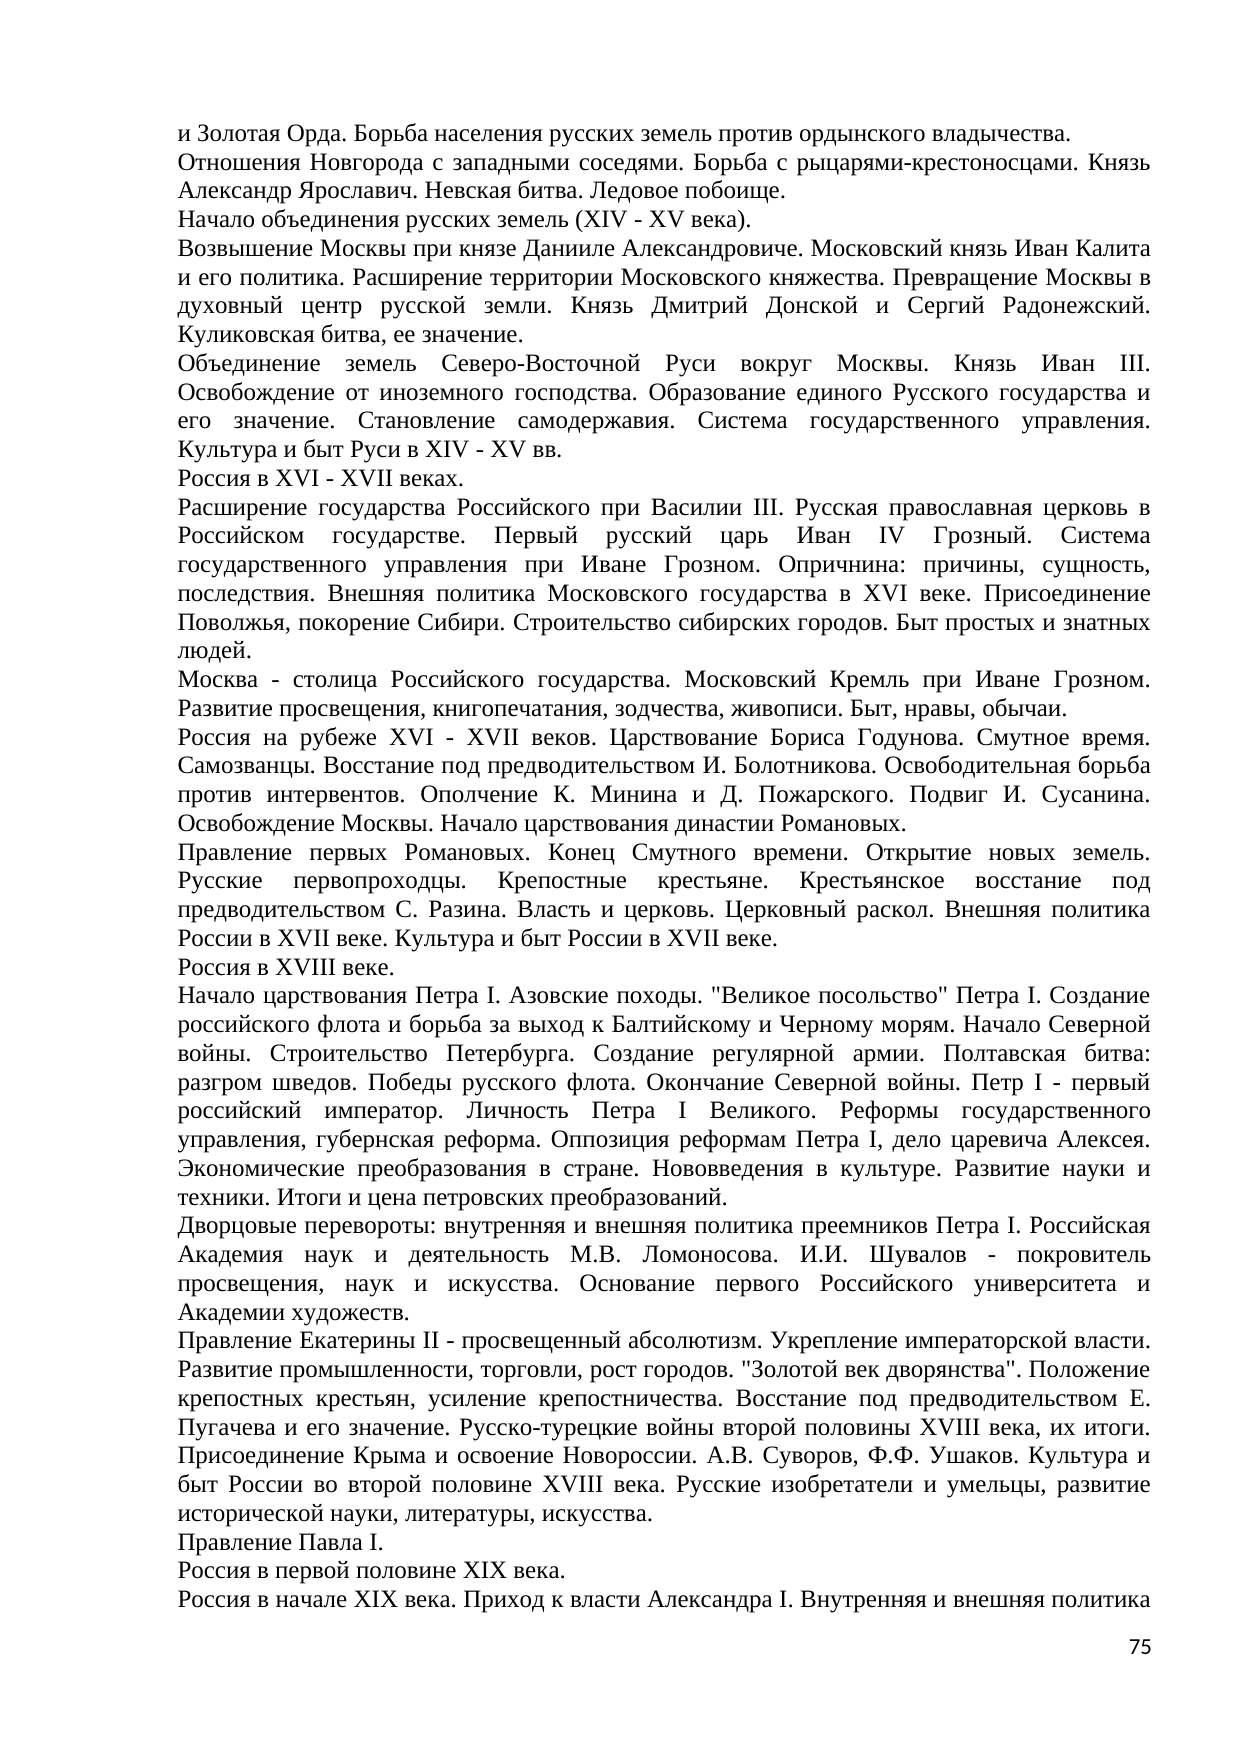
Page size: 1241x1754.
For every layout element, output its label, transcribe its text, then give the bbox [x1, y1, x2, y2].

text Россия в XVI - XVII веках. [177, 463, 1152, 492]
text Дворцовые перевороты: внутренняя и внешняя политика преемников Петра I. Российская Академия наук и деятельность М.В. Ломоносова. И.И. Шувалов - покровитель просвещения, наук и искусства. Основание первого Российского университета и Академии художеств. [177, 1211, 1152, 1326]
text Отношения Новгорода с западными соседями. Борьба с рыцарями-крестоносцами. Князь Александр Ярославич. Невская битва. Ледовое побоище. [177, 147, 1152, 204]
text Объединение земель Северо-Восточной Руси вокруг Москвы. Князь Иван III. Освобождение от иноземного господства. Образование единого Русского государства и его значение. Становление самодержавия. Система государственного управления. Культура и быт Руси в XIV - XV вв. [177, 348, 1152, 463]
text Начало царствования Петра I. Азовские походы. "Великое посольство" Петра I. Создание российского флота и борьба за выход к Балтийскому и Черному морям. Начало Северной войны. Строительство Петербурга. Создание регулярной армии. Полтавская битва: разгром шведов. Победы русского флота. Окончание Северной войны. Петр I - первый российский император. Личность Петра I Великого. Реформы государственного управления, губернская реформа. Оппозиция реформам Петра I, дело царевича Алексея. Экономические преобразования в стране. Нововведения в культуре. Развитие науки и техники. Итоги и цена петровских преобразований. [177, 981, 1152, 1211]
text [177, 118, 1152, 147]
text Расширение государства Российского при Василии III. Русская православная церковь в Российском государстве. Первый русский царь Иван IV Грозный. Система государственного управления при Иване Грозном. Опричнина: причины, сущность, последствия. Внешняя политика Московского государства в XVI веке. Присоединение Поволжья, покорение Сибири. Строительство сибирских городов. Быт простых и знатных людей. [177, 492, 1152, 664]
text Россия в первой половине XIX века. [177, 1556, 1152, 1584]
text Россия в XVIII веке. [177, 952, 1152, 981]
text Правление Екатерины II - просвещенный абсолютизм. Укрепление императорской власти. Развитие промышленности, торговли, рост городов. "Золотой век дворянства". Положение крепостных крестьян, усиление крепостничества. Восстание под предводительством Е. Пугачева и его значение. Русско-турецкие войны второй половины XVIII века, их итоги. Присоединение Крыма и освоение Новороссии. А.В. Суворов, Ф.Ф. Ушаков. Культура и быт России во второй половине XVIII века. Русские изобретатели и умельцы, развитие исторической науки, литературы, искусства. [177, 1326, 1152, 1527]
text Возвышение Москвы при князе Данииле Александровиче. Московский князь Иван Калита и его политика. Расширение территории Московского княжества. Превращение Москвы в духовный центр русской земли. Князь Дмитрий Донской и Сергий Радонежский. Куликовская битва, ее значение. [177, 233, 1152, 348]
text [177, 1584, 1152, 1613]
text Правление Павла I. [177, 1527, 1152, 1556]
text Правление первых Романовых. Конец Смутного времени. Открытие новых земель. Русские первопроходцы. Крепостные крестьяне. Крестьянское восстание под предводительством С. Разина. Власть и церковь. Церковный раскол. Внешняя политика России в XVII веке. Культура и быт России в XVII веке. [177, 837, 1152, 952]
text Начало объединения русских земель (XIV - XV века). [177, 204, 1152, 233]
text Россия на рубеже XVI - XVII веков. Царствование Бориса Годунова. Смутное время. Самозванцы. Восстание под предводительством И. Болотникова. Освободительная борьба против интервентов. Ополчение К. Минина и Д. Пожарского. Подвиг И. Сусанина. Освобождение Москвы. Начало царствования династии Романовых. [177, 722, 1152, 837]
text Москва - столица Российского государства. Московский Кремль при Иване Грозном. Развитие просвещения, книгопечатания, зодчества, живописи. Быт, нравы, обычаи. [177, 664, 1152, 722]
